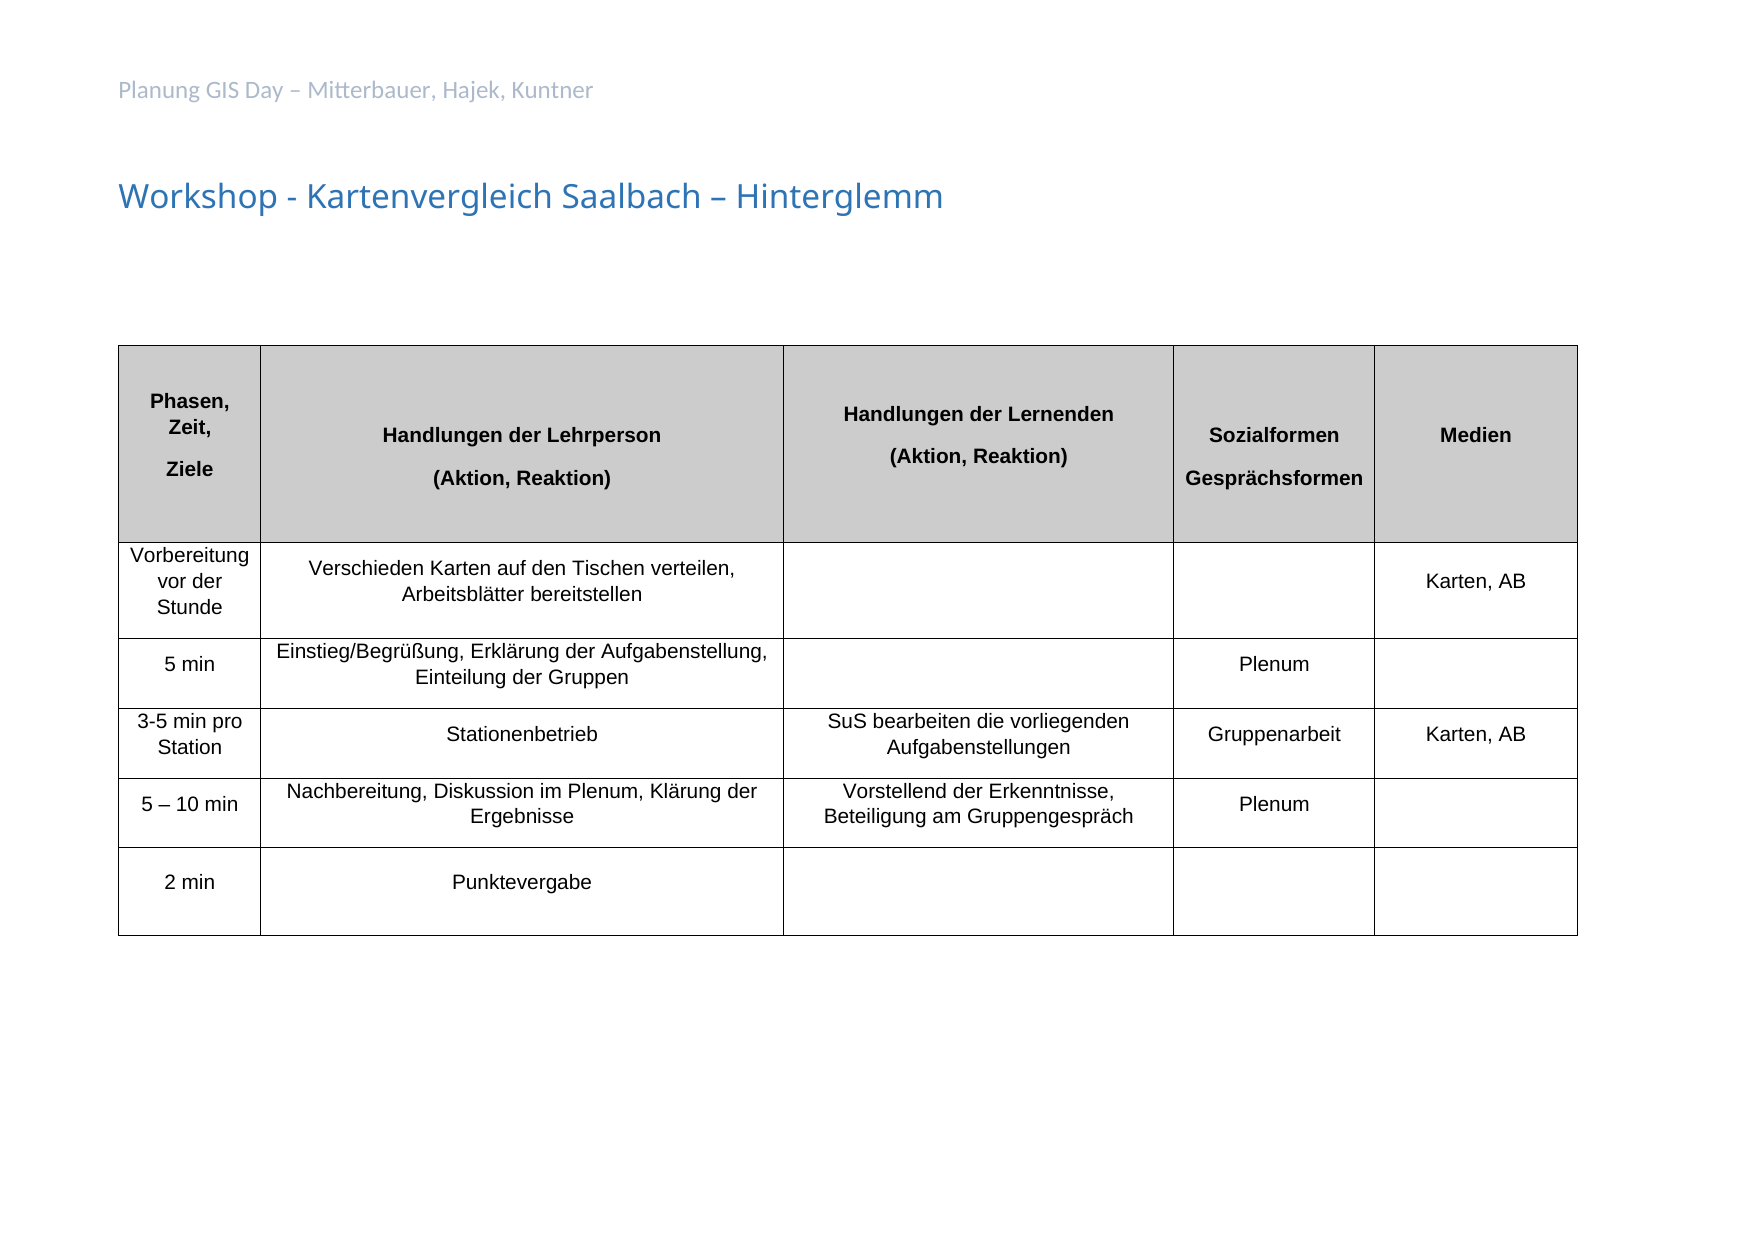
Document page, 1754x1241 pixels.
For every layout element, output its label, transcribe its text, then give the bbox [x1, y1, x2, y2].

table_cell Plenum [1174, 779, 1374, 847]
table_cell Verschieden Karten auf den Tischen verteilen, Arbeitsblätter bereitstellen [261, 543, 783, 638]
table_cell Vorstellend der Erkenntnisse, Beteiligung am Gruppengespräch [784, 779, 1173, 847]
table_cell Karten, AB [1375, 543, 1577, 638]
table_cell [784, 639, 1173, 708]
table_header Sozialformen Gesprächsformen [1174, 346, 1374, 542]
table_cell 5 min [119, 639, 260, 708]
table_cell [1375, 639, 1577, 708]
table_header Phasen, Zeit, Ziele [119, 346, 260, 542]
table_cell [784, 848, 1173, 935]
table_cell 5 – 10 min [119, 779, 260, 847]
table_cell Karten, AB [1375, 709, 1577, 777]
table_cell Nachbereitung, Diskussion im Plenum, Klärung der Ergebnisse [261, 779, 783, 847]
table_header Handlungen der Lernenden (Aktion, Reaktion) [784, 346, 1173, 542]
table_cell Vorbereitung vor der Stunde [119, 543, 260, 638]
subtitle Workshop - Kartenvergleich Saalbach – Hinterglemm [118, 173, 1606, 218]
table_header Handlungen der Lehrperson (Aktion, Reaktion) [261, 346, 783, 542]
table_cell 2 min [119, 848, 260, 935]
table_cell Plenum [1174, 639, 1374, 708]
table_cell 3-5 min pro Station [119, 709, 260, 777]
table_cell SuS bearbeiten die vorliegenden Aufgabenstellungen [784, 709, 1173, 777]
table_cell Punktevergabe [261, 848, 783, 935]
table_cell [784, 543, 1173, 638]
table_cell Einstieg/Begrüßung, Erklärung der Aufgabenstellung, Einteilung der Gruppen [261, 639, 783, 708]
table_cell Stationenbetrieb [261, 709, 783, 777]
table_header Medien [1375, 346, 1577, 542]
table_cell [1375, 779, 1577, 847]
table_cell [1174, 848, 1374, 935]
table_cell [1375, 848, 1577, 935]
table_cell [1174, 543, 1374, 638]
table_cell Gruppenarbeit [1174, 709, 1374, 777]
